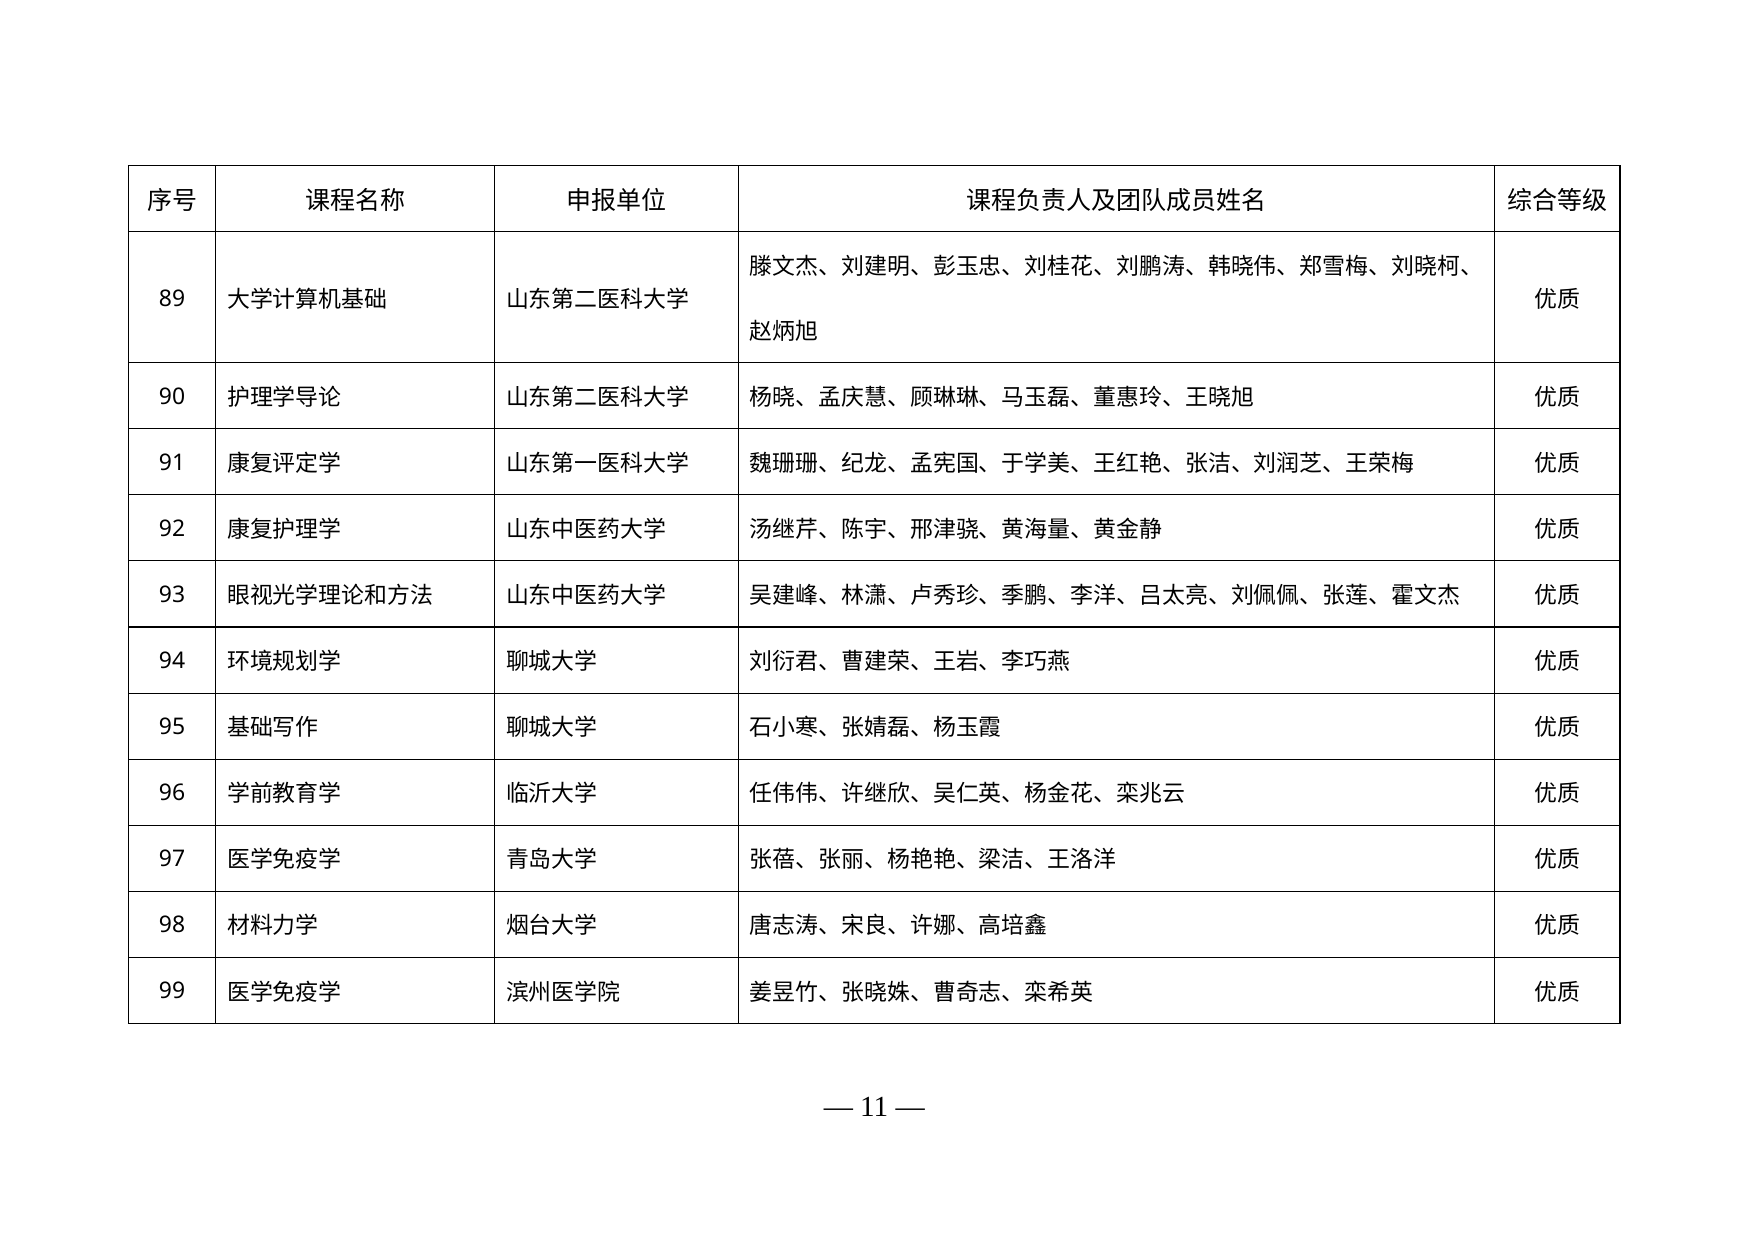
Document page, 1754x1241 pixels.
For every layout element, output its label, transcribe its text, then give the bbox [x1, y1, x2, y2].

table_cell 山东第一医科大学 [495, 429, 738, 494]
table_cell 青岛大学 [495, 826, 738, 891]
table_cell 优质 [1495, 958, 1619, 1023]
table_cell 刘衍君、曹建荣、王岩、李巧燕 [739, 628, 1494, 692]
table_cell 聊城大学 [495, 694, 738, 758]
table_cell 唐志涛、宋良、许娜、高培鑫 [739, 892, 1494, 957]
table_cell 优质 [1495, 826, 1619, 891]
table_cell 89 [129, 232, 215, 362]
table_cell 优质 [1495, 892, 1619, 957]
table_cell 92 [129, 495, 215, 560]
table_cell 康复评定学 [216, 429, 494, 494]
table_cell 97 [129, 826, 215, 891]
table_cell 山东中医药大学 [495, 561, 738, 626]
table_cell 吴建峰、林潇、卢秀珍、季鹏、李洋、吕太亮、刘佩佩、张莲、霍文杰 [739, 561, 1494, 626]
table_cell 滕文杰、刘建明、彭玉忠、刘桂花、刘鹏涛、韩晓伟、郑雪梅、刘晓柯、赵炳旭 [739, 232, 1494, 362]
table_cell 90 [129, 363, 215, 428]
table_cell 优质 [1495, 429, 1619, 494]
table_cell 医学免疫学 [216, 958, 494, 1023]
table_cell 91 [129, 429, 215, 494]
table_cell 医学免疫学 [216, 826, 494, 891]
table_cell 材料力学 [216, 892, 494, 957]
table_cell 98 [129, 892, 215, 957]
table_cell 优质 [1495, 363, 1619, 428]
table_cell 优质 [1495, 561, 1619, 626]
table_cell 基础写作 [216, 694, 494, 758]
table_cell 优质 [1495, 495, 1619, 560]
table_cell 山东第二医科大学 [495, 363, 738, 428]
table_cell 护理学导论 [216, 363, 494, 428]
table_cell 94 [129, 628, 215, 692]
table_cell 大学计算机基础 [216, 232, 494, 362]
table_cell 姜昱竹、张晓姝、曹奇志、栾希英 [739, 958, 1494, 1023]
table_cell 优质 [1495, 760, 1619, 824]
table_cell 汤继芹、陈宇、邢津骁、黄海量、黄金静 [739, 495, 1494, 560]
table_cell 杨晓、孟庆慧、顾琳琳、马玉磊、董惠玲、王晓旭 [739, 363, 1494, 428]
table_cell 任伟伟、许继欣、吴仁英、杨金花、栾兆云 [739, 760, 1494, 824]
table_cell 聊城大学 [495, 628, 738, 692]
table_cell 康复护理学 [216, 495, 494, 560]
table_cell 优质 [1495, 628, 1619, 692]
table_cell 眼视光学理论和方法 [216, 561, 494, 626]
table_cell 99 [129, 958, 215, 1023]
table_cell 山东第二医科大学 [495, 232, 738, 362]
table_header 序号 [129, 166, 215, 231]
table_cell 石小寒、张婧磊、杨玉霞 [739, 694, 1494, 758]
table_cell 滨州医学院 [495, 958, 738, 1023]
table_cell 96 [129, 760, 215, 824]
table_cell 优质 [1495, 232, 1619, 362]
table_header 课程名称 [216, 166, 494, 231]
table_header 综合等级 [1495, 166, 1619, 231]
table_header 申报单位 [495, 166, 738, 231]
table_cell 张蓓、张丽、杨艳艳、梁洁、王洛洋 [739, 826, 1494, 891]
table_cell 烟台大学 [495, 892, 738, 957]
table_cell 环境规划学 [216, 628, 494, 692]
table_cell 93 [129, 561, 215, 626]
table_cell 学前教育学 [216, 760, 494, 824]
table_cell 优质 [1495, 694, 1619, 758]
table_cell 95 [129, 694, 215, 758]
table_cell 魏珊珊、纪龙、孟宪国、于学美、王红艳、张洁、刘润芝、王荣梅 [739, 429, 1494, 494]
table_cell 临沂大学 [495, 760, 738, 824]
table_header 课程负责人及团队成员姓名 [739, 166, 1494, 231]
table_cell 山东中医药大学 [495, 495, 738, 560]
